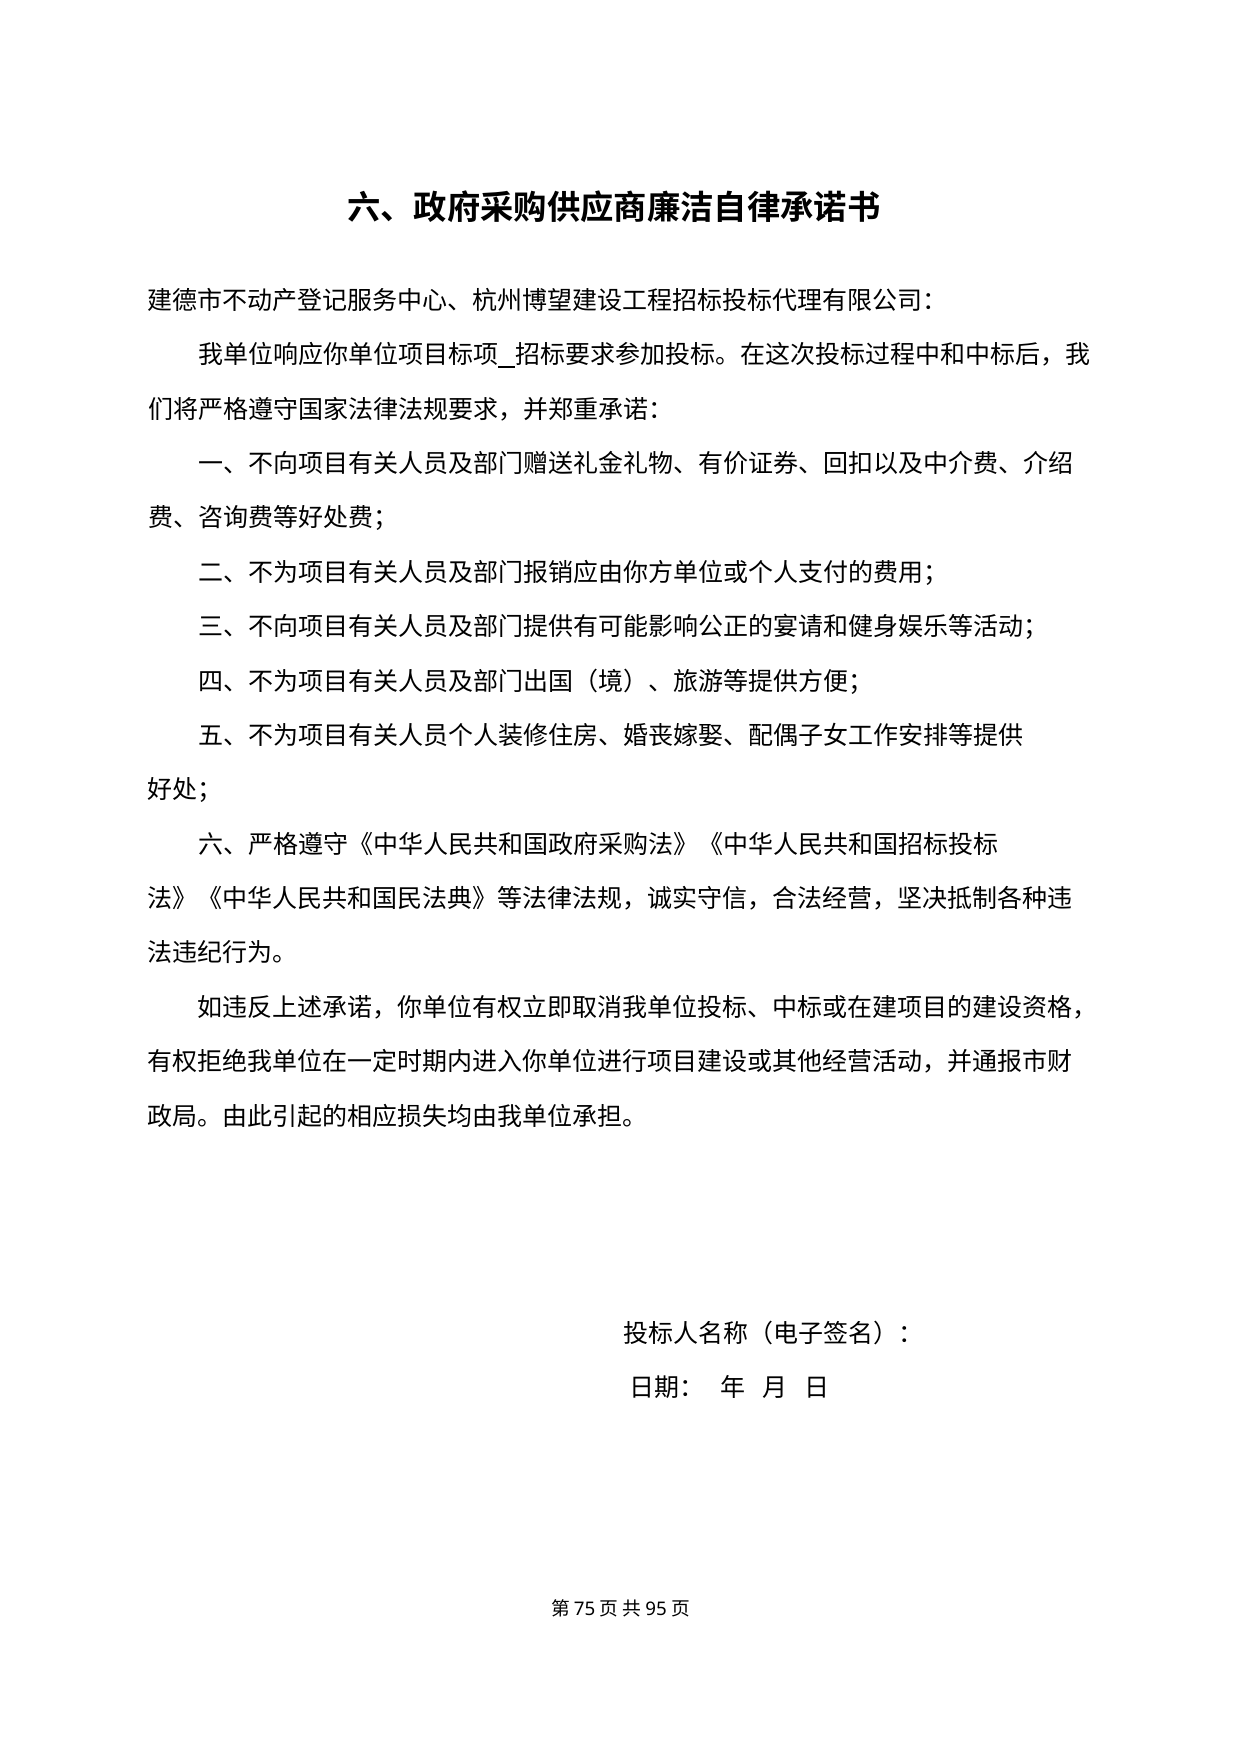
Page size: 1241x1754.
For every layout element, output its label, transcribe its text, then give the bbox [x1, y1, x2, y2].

text 六、严格遵守《中华人民共和国政府采购法》《中华人民共和国招标投标 [198, 824, 1092, 860]
text 我单位响应你单位项目标项 招标要求参加投标。在这次投标过程中和中标后，我们将严格遵守国家法律法规要求，并郑重承诺： [148, 335, 1092, 425]
text 六、政府采购供应商廉洁自律承诺书 [148, 181, 1092, 229]
text 二、不为项目有关人员及部门报销应由你方单位或个人支付的费用； [148, 552, 1092, 588]
text 一、不向项目有关人员及部门赠送礼金礼物、有价证券、回扣以及中介费、介绍费、咨询费等好处费； [148, 443, 1092, 534]
text 如违反上述承诺，你单位有权立即取消我单位投标、中标或在建项目的建设资格，有权拒绝我单位在一定时期内进入你单位进行项目建设或其他经营活动，并通报市财政局。由此引起的相应损失均由我单位承担。 [148, 987, 1092, 1132]
text 五、不为项目有关人员个人装修住房、婚丧嫁娶、配偶子女工作安排等提供 [198, 715, 1092, 752]
text 好处； [148, 770, 1092, 806]
text 法》《中华人民共和国民法典》等法律法规，诚实守信，合法经营，坚决抵制各种违法违纪行为。 [148, 878, 1092, 969]
text 三、不向项目有关人员及部门提供有可能影响公正的宴请和健身娱乐等活动； [148, 607, 1092, 643]
text 建德市不动产登记服务中心、杭州博望建设工程招标投标代理有限公司： [148, 280, 1092, 317]
text 投标人名称（电子签名）： [148, 1313, 976, 1350]
text 四、不为项目有关人员及部门出国（境）、旅游等提供方便； [148, 661, 1092, 697]
text 日期： 年 月 日 [629, 1368, 1092, 1404]
